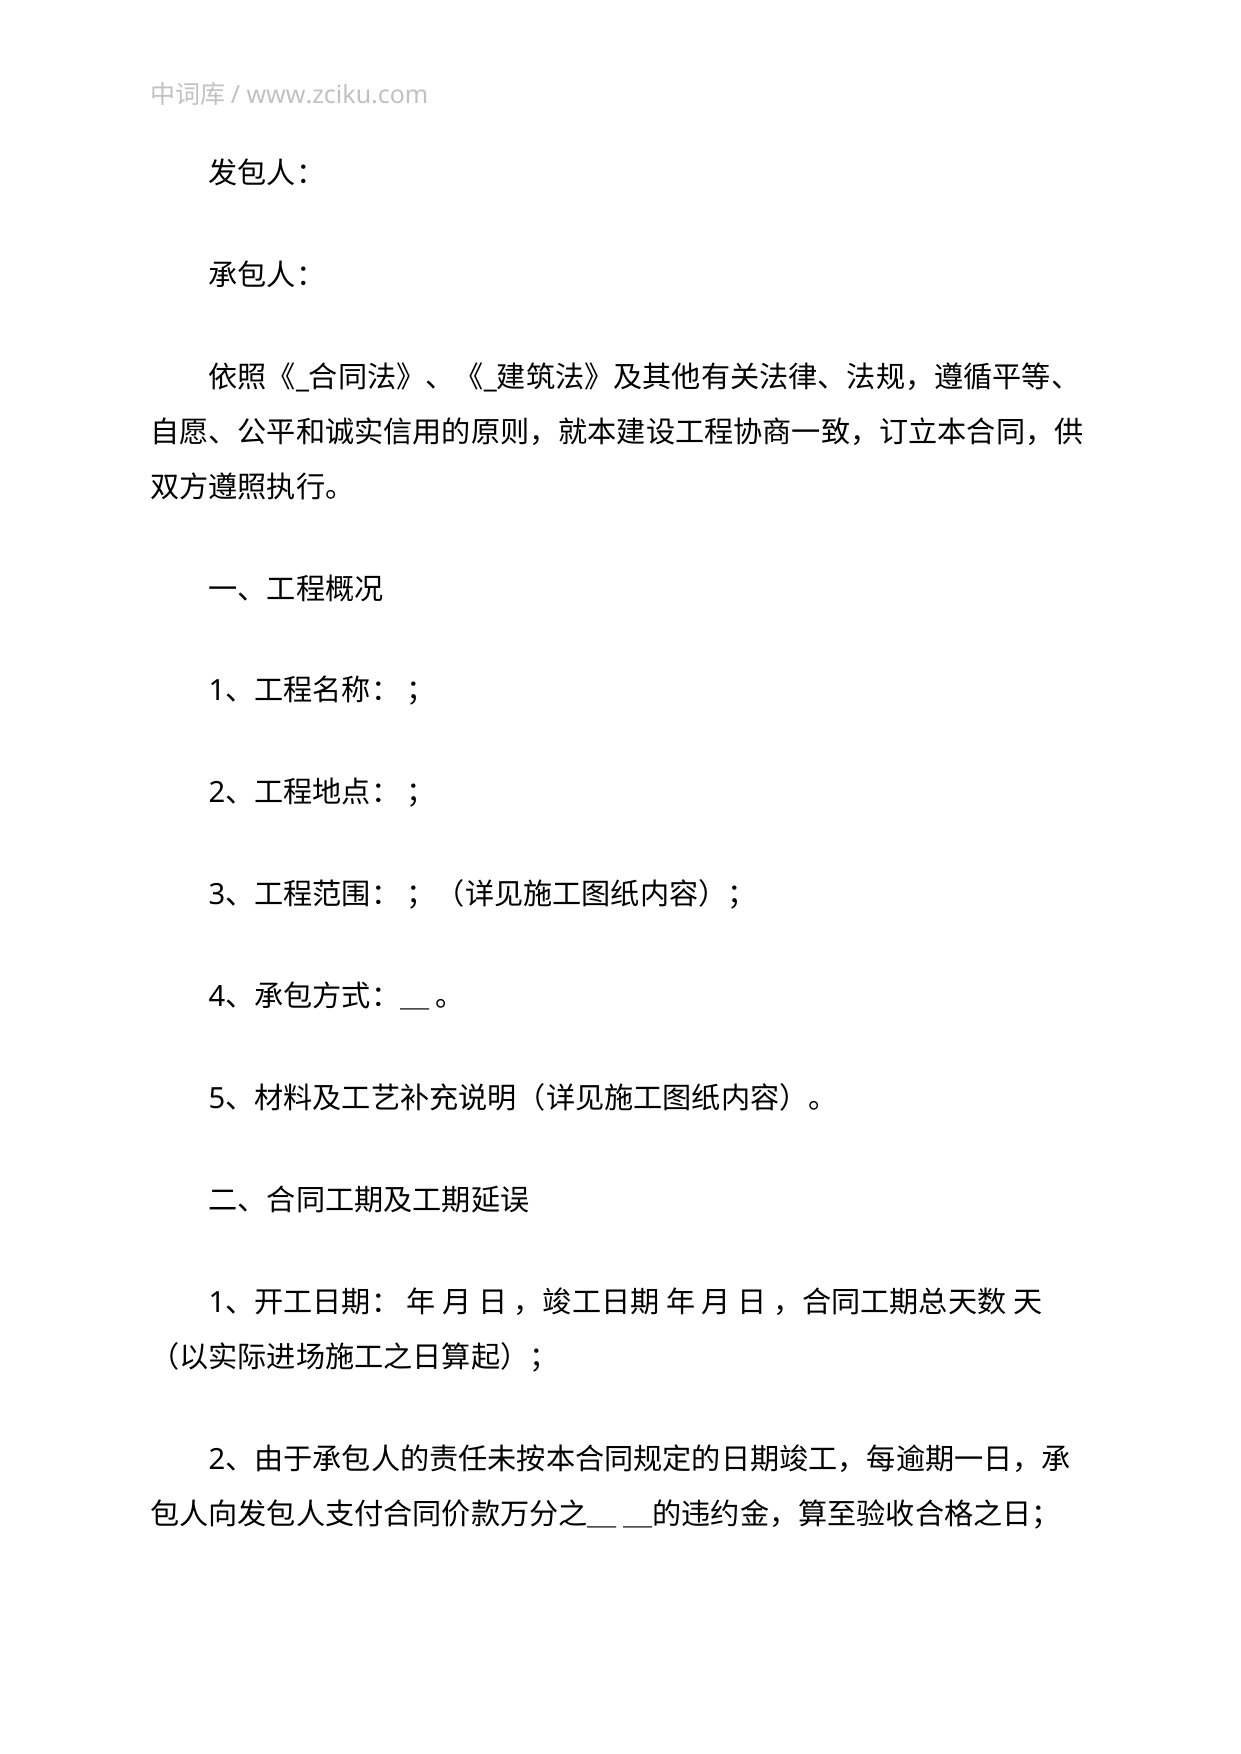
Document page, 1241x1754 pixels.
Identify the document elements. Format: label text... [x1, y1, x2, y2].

text 3、工程范围： ；（详见施工图纸内容）； [150, 871, 1090, 913]
text 5、材料及工艺补充说明（详见施工图纸内容）。 [150, 1075, 1090, 1117]
text 1、工程名称： ； [150, 667, 1090, 709]
text 4、承包方式：＿ 。 [150, 973, 1090, 1015]
text 发包人： [150, 150, 1090, 192]
text 1、开工日期： 年 月 日 ，竣工日期 年 月 日 ，合同工期总天数 天（以实际进场施工之日算起）； [150, 1279, 1090, 1376]
text 2、工程地点： ； [150, 769, 1090, 811]
text 依照《_合同法》、《_建筑法》及其他有关法律、法规，遵循平等、自愿、公平和诚实信用的原则，就本建设工程协商一致，订立本合同，供双方遵照执行。 [150, 353, 1090, 506]
text 承包人： [150, 252, 1090, 294]
text 一、工程概况 [150, 565, 1090, 607]
text 二、合同工期及工期延误 [150, 1177, 1090, 1219]
text 2、由于承包人的责任未按本合同规定的日期竣工，每逾期一日，承包人向发包人支付合同价款万分之＿ ＿的违约金，算至验收合格之日； [150, 1435, 1090, 1533]
